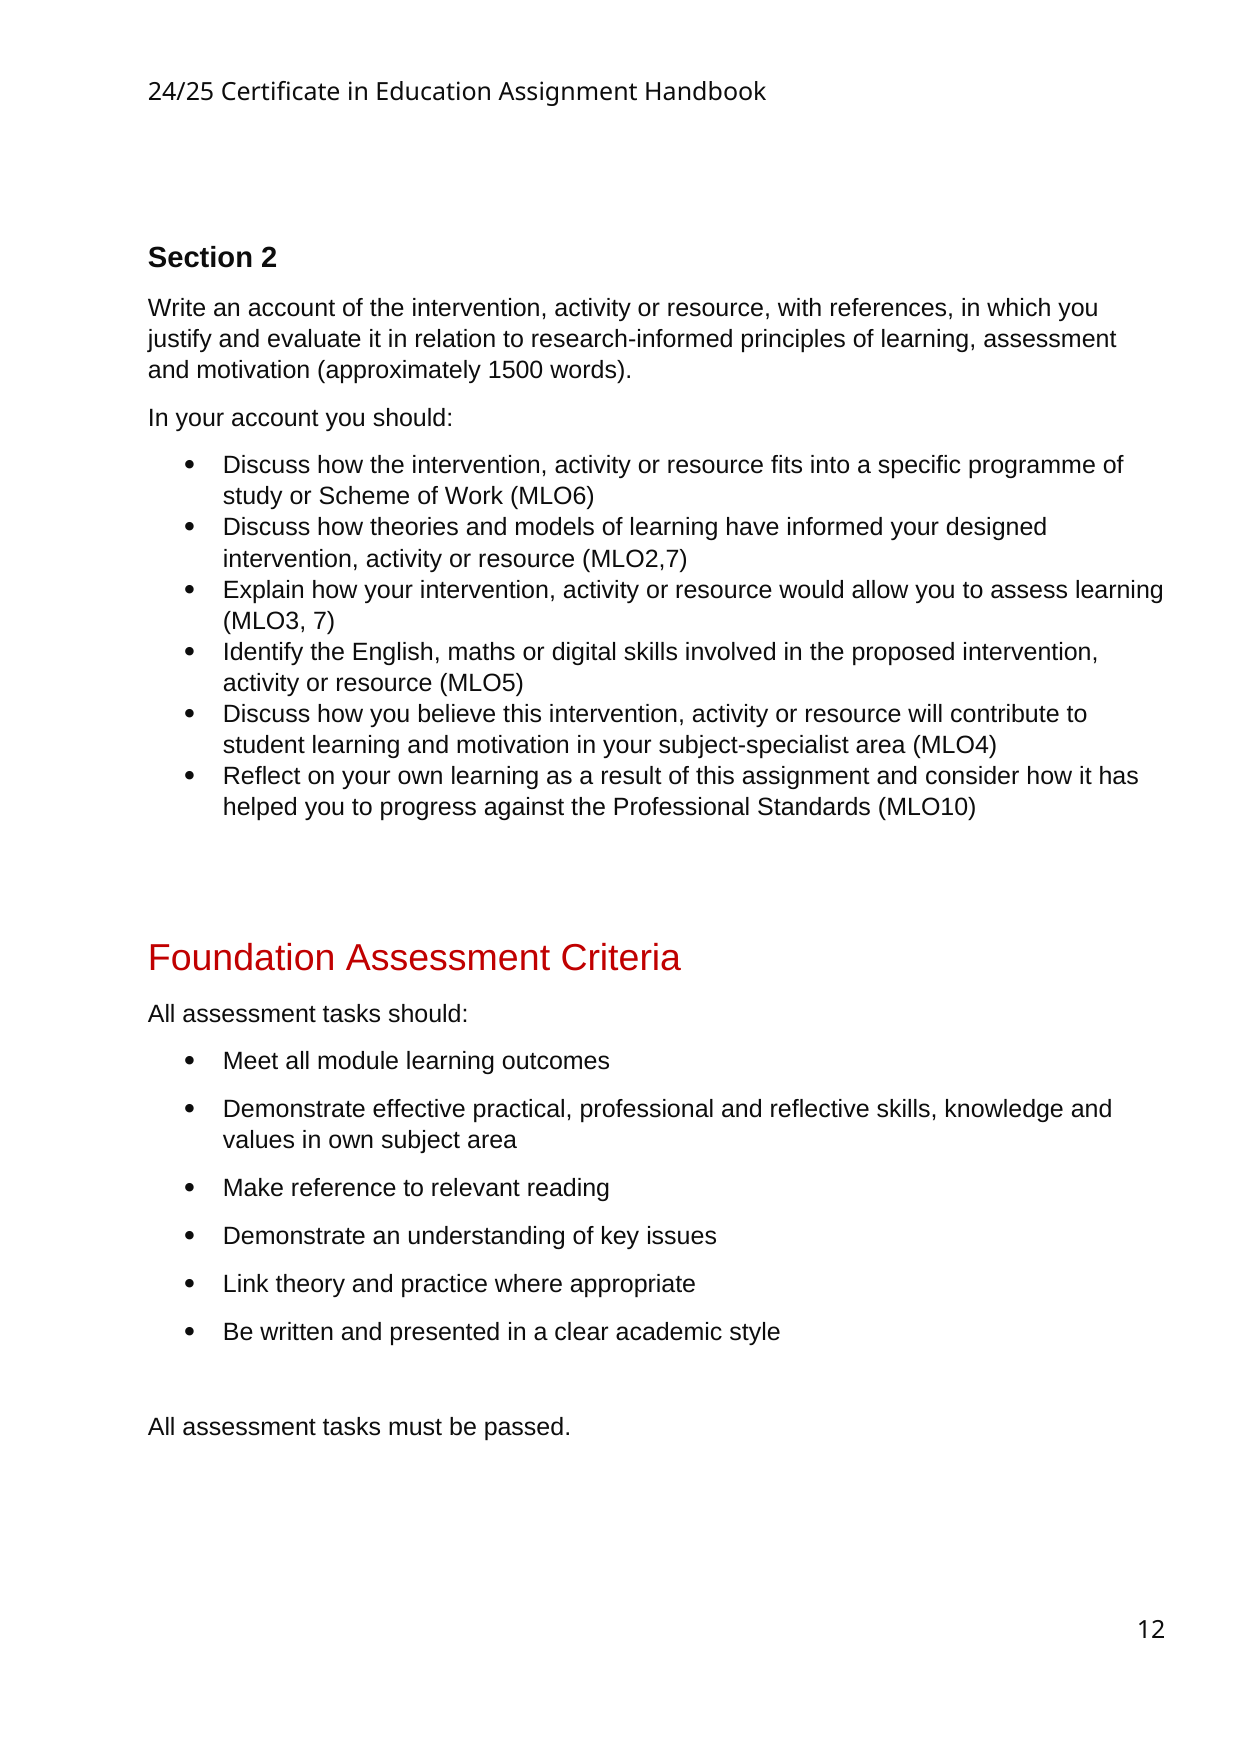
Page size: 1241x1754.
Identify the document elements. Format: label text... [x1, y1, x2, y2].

text Section 2 [148, 240, 1165, 273]
list Demonstrate effective practical, professional and reflective skills, knowledge and values in own subject area [185, 1094, 1165, 1154]
list Discuss how the intervention, activity or resource fits into a specific programme of study or Scheme of Work (MLO6) [185, 450, 1165, 510]
list Link theory and practice where appropriate [185, 1269, 1165, 1297]
list Meet all module learning outcomes [185, 1046, 1165, 1075]
text All assessment tasks should: [148, 999, 1165, 1027]
text All assessment tasks must be passed. [148, 1412, 1165, 1441]
list Identify the English, maths or digital skills involved in the proposed intervention, activity or resource (MLO5) [185, 637, 1165, 697]
list Demonstrate an understanding of key issues [185, 1221, 1165, 1250]
list Discuss how you believe this intervention, activity or resource will contribute to student learning and motivation in your subject-specialist area (MLO4) [185, 699, 1165, 759]
list Reflect on your own learning as a result of this assignment and consider how it has helped you to progress against the Professional Standards (MLO10) [185, 761, 1165, 821]
list Discuss how theories and models of learning have informed your designed intervention, activity or resource (MLO2,7) [185, 512, 1165, 572]
list Make reference to relevant reading [185, 1173, 1165, 1202]
text Write an account of the intervention, activity or resource, with references, in which you justify and evaluate it in relation to research-informed principles of learning, assessment and motivation (approximately 1500 words). [148, 293, 1165, 383]
list Explain how your intervention, activity or resource would allow you to assess learning (MLO3, 7) [185, 574, 1165, 634]
text In your account you should: [148, 402, 1165, 431]
text Foundation Assessment Criteria [148, 935, 1165, 978]
list Be written and presented in a clear academic style [185, 1316, 1165, 1345]
